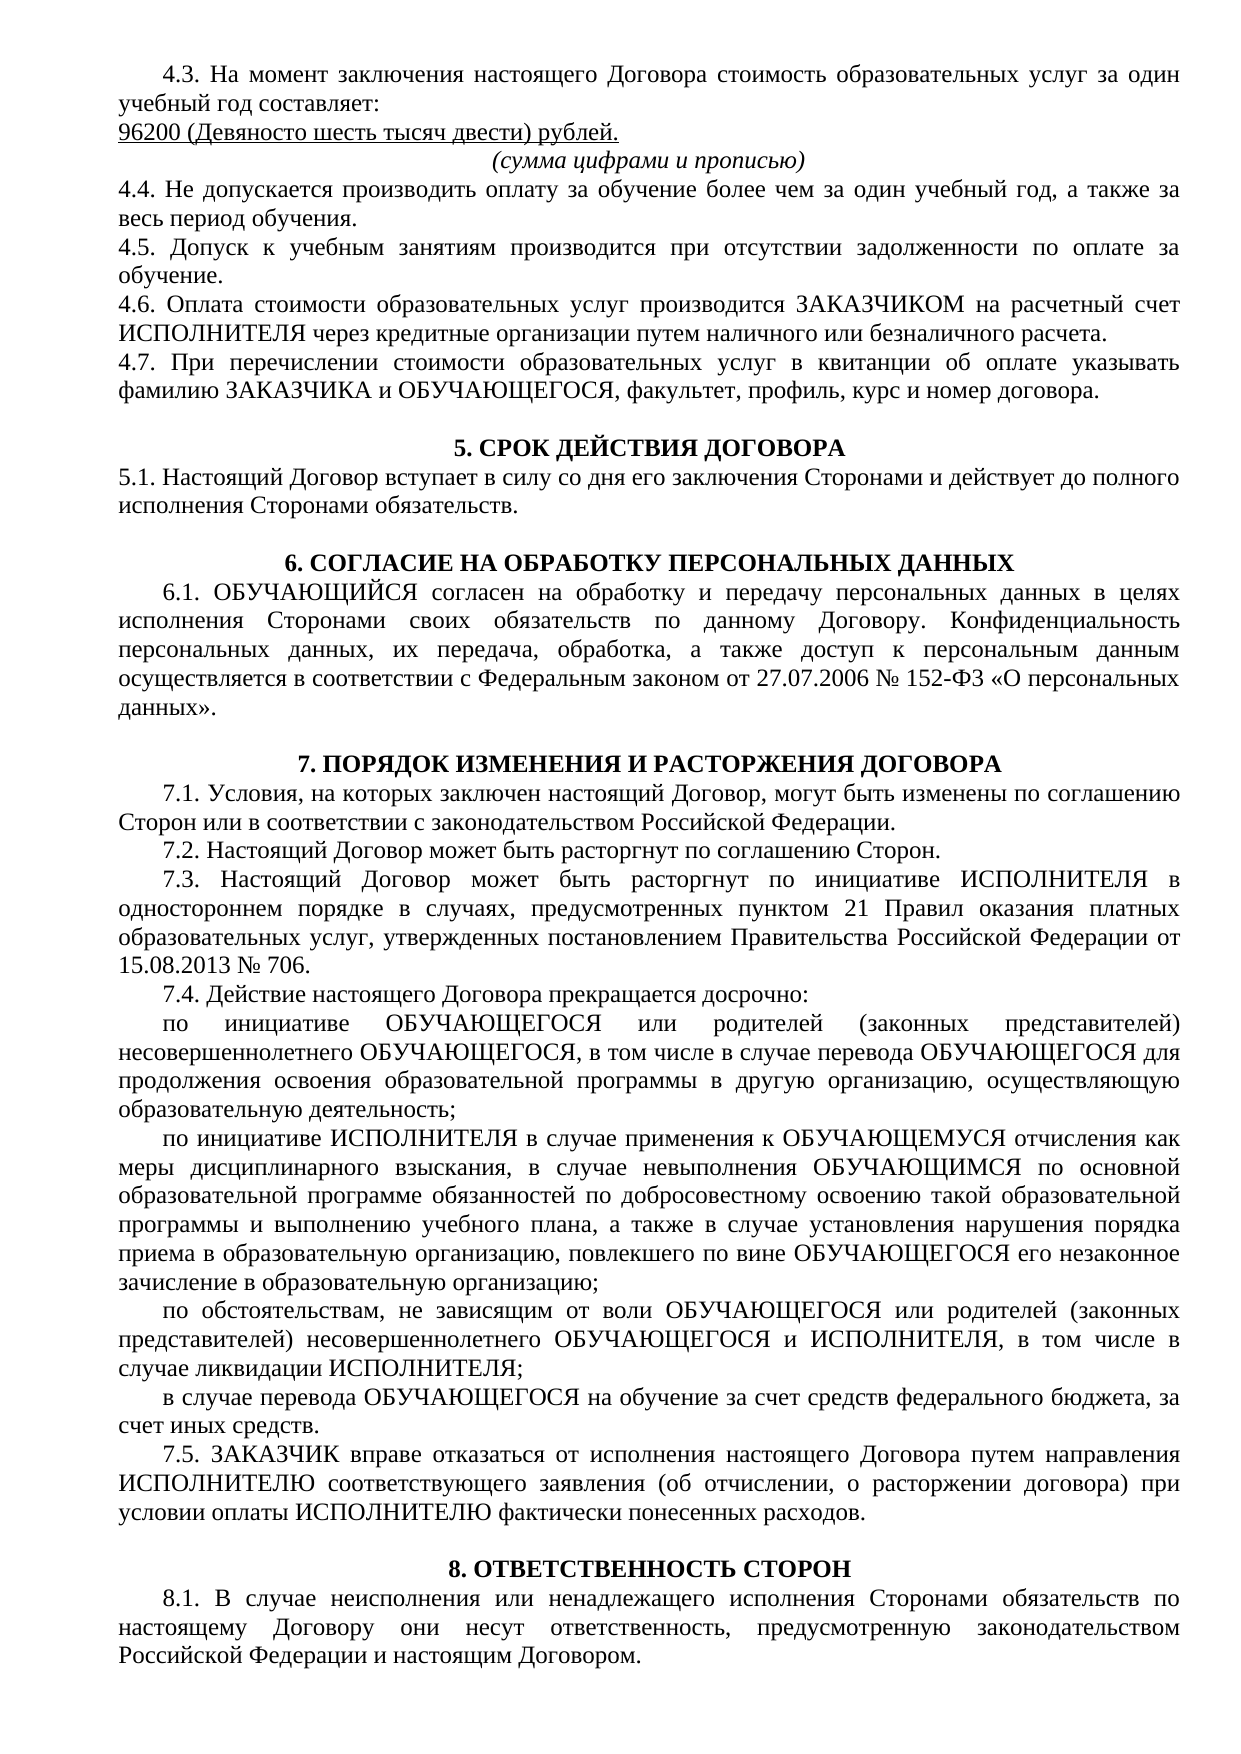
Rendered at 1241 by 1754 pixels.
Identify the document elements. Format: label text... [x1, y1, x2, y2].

text 8.1. В случае неисполнения или ненадлежащего исполнения Сторонами обязательств по настоящему Договору они несут ответственность, предусмотренную законодательством Российской Федерации и настоящим Договором. [118, 1583, 1181, 1669]
text по инициативе ИСПОЛНИТЕЛЯ в случае применения к ОБУЧАЮЩЕМУСЯ отчисления как меры дисциплинарного взыскания, в случае невыполнения ОБУЧАЮЩИМСЯ по основной образовательной программе обязанностей по добросовестному освоению такой образовательной программы и выполнению учебного плана, а также в случае установления нарушения порядка приема в образовательную организацию, повлекшего по вине ОБУЧАЮЩЕГОСЯ его незаконное зачисление в образовательную организацию; [118, 1123, 1181, 1295]
text 7. ПОРЯДОК ИЗМЕНЕНИЯ И РАСТОРЖЕНИЯ ДОГОВОРА [118, 749, 1181, 778]
text 7.3. Настоящий Договор может быть расторгнут по инициативе ИСПОЛНИТЕЛЯ в одностороннем порядке в случаях, предусмотренных пунктом 21 Правил оказания платных образовательных услуг, утвержденных постановлением Правительства Российской Федерации от 15.08.2013 № 706. [118, 864, 1181, 979]
text 7.1. Условия, на которых заключен настоящий Договор, могут быть изменены по соглашению Сторон или в соответствии с законодательством Российской Федерации. [118, 778, 1181, 835]
text 6. СОГЛАСИЕ НА ОБРАБОТКУ ПЕРСОНАЛЬНЫХ ДАННЫХ [118, 548, 1181, 577]
text (сумма цифрами и прописью) [118, 145, 1181, 174]
text 4.6. Оплата стоимости образовательных услуг производится ЗАКАЗЧИКОМ на расчетный счет ИСПОЛНИТЕЛЯ через кредитные организации путем наличного или безналичного расчета. [118, 289, 1181, 347]
text по обстоятельствам, не зависящим от воли ОБУЧАЮЩЕГОСЯ или родителей (законных представителей) несовершеннолетнего ОБУЧАЮЩЕГОСЯ и ИСПОЛНИТЕЛЯ, в том числе в случае ликвидации ИСПОЛНИТЕЛЯ; [118, 1295, 1181, 1382]
text 5. СРОК ДЕЙСТВИЯ ДОГОВОРА [118, 433, 1181, 462]
text 6.1. ОБУЧАЮЩИЙСЯ согласен на обработку и передачу персональных данных в целях исполнения Сторонами своих обязательств по данному Договору. Конфиденциальность персональных данных, их передача, обработка, а также доступ к персональным данным осуществляется в соответствии с Федеральным законом от 27.07.2006 № 152-Ф3 «О персональных данных». [118, 577, 1181, 720]
text 7.5. ЗАКАЗЧИК вправе отказаться от исполнения настоящего Договора путем направления ИСПОЛНИТЕЛЮ соответствующего заявления (об отчислении, о расторжении договора) при условии оплаты ИСПОЛНИТЕЛЮ фактически понесенных расходов. [118, 1439, 1181, 1525]
text 4.5. Допуск к учебным занятиям производится при отсутствии задолженности по оплате за обучение. [118, 232, 1181, 289]
text 96200 (Девяносто шесть тысяч двести) рублей. [118, 117, 1181, 145]
text 4.3. На момент заключения настоящего Договора стоимость образовательных услуг за один учебный год составляет: [118, 59, 1181, 117]
text 8. ОТВЕТСТВЕННОСТЬ СТОРОН [118, 1554, 1181, 1583]
text 4.7. При перечислении стоимости образовательных услуг в квитанции об оплате указывать фамилию ЗАКАЗЧИКА и ОБУЧАЮЩЕГОСЯ, факультет, профиль, курс и номер договора. [118, 347, 1181, 404]
text в случае перевода ОБУЧАЮЩЕГОСЯ на обучение за счет средств федерального бюджета, за счет иных средств. [118, 1382, 1181, 1439]
text 4.4. Не допускается производить оплату за обучение более чем за один учебный год, а также за весь период обучения. [118, 174, 1181, 232]
text 7.2. Настоящий Договор может быть расторгнут по соглашению Сторон. [118, 835, 1181, 864]
text по инициативе ОБУЧАЮЩЕГОСЯ или родителей (законных представителей) несовершеннолетнего ОБУЧАЮЩЕГОСЯ, в том числе в случае перевода ОБУЧАЮЩЕГОСЯ для продолжения освоения образовательной программы в другую организацию, осуществляющую образовательную деятельность; [118, 1008, 1181, 1123]
text 5.1. Настоящий Договор вступает в силу со дня его заключения Сторонами и действует до полного исполнения Сторонами обязательств. [118, 462, 1181, 519]
text 7.4. Действие настоящего Договора прекращается досрочно: [118, 979, 1181, 1008]
